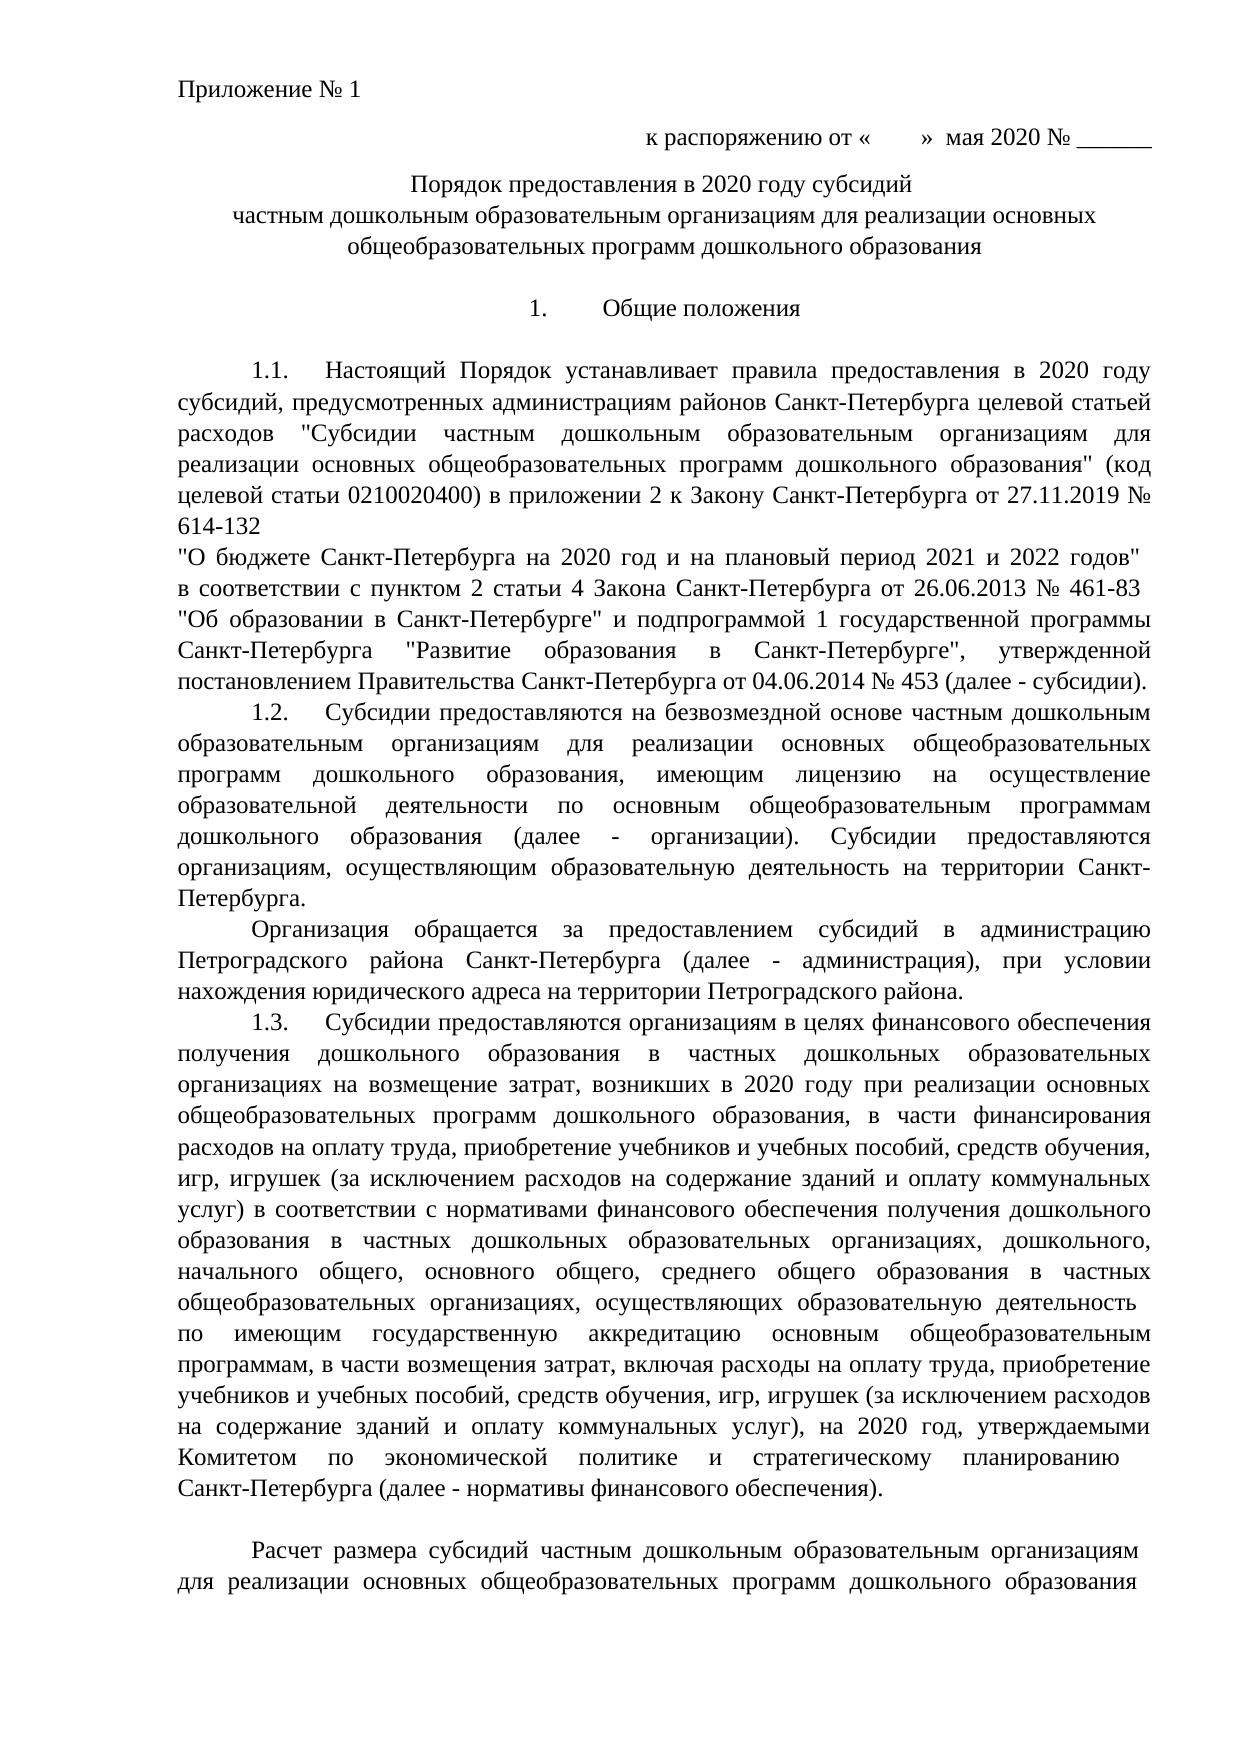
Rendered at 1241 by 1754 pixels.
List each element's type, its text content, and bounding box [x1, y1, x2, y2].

list Субсидии предоставляются на безвозмездной основе частным дошкольным образовательным организациям для реализации основных общеобразовательных программ дошкольного образования, имеющим лицензию на осуществление образовательной деятельности по основным общеобразовательным программам дошкольного образования (далее - организации). Субсидии предоставляются организациям, осуществляющим образовательную деятельность на территории Санкт-Петербурга. [177, 697, 1152, 912]
list Субсидии предоставляются организациям в целях финансового обеспечения получения дошкольного образования в частных дошкольных образовательных организациях на возмещение затрат, возникших в 2020 году при реализации основных общеобразовательных программ дошкольного образования, в части финансирования расходов на оплату труда, приобретение учебников и учебных пособий, средств обучения, игр, игрушек (за исключением расходов на содержание зданий и оплату коммунальных услуг) в соответствии с нормативами финансового обеспечения получения дошкольного образования в частных дошкольных образовательных организациях, дошкольного, начального общего, основного общего, среднего общего образования в частных общеобразовательных организациях, осуществляющих образовательную деятельность по имеющим государственную аккредитацию основным общеобразовательным программам, в части возмещения затрат, включая расходы на оплату труда, приобретение учебников и учебных пособий, средств обучения, игр, игрушек (за исключением расходов на содержание зданий и оплату коммунальных услуг), на 2020 год, утверждаемыми Комитетом по экономической политике и стратегическому планированию Санкт-Петербурга (далее - нормативы финансового обеспечения). [177, 1007, 1152, 1502]
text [177, 74, 1152, 103]
text Организация обращается за предоставлением субсидий в администрацию Петроградского района Санкт-Петербурга (далее - администрация), при условии нахождения юридического адреса на территории Петроградского района. [177, 914, 1152, 1005]
text к распоряжению от « » мая 2020 № ______ [177, 122, 1152, 150]
text Порядок предоставления в 2020 году субсидий частным дошкольным образовательным организациям для реализации основных общеобразовательных программ дошкольного образования [177, 169, 1152, 260]
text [177, 1535, 1152, 1595]
list Настоящий Порядок устанавливает правила предоставления в 2020 году субсидий, предусмотренных администрациям районов Санкт-Петербурга целевой статьей расходов "Субсидии частным дошкольным образовательным организациям для реализации основных общеобразовательных программ дошкольного образования" (код целевой статьи 0210020400) в приложении 2 к Закону Санкт-Петербурга от 27.11.2019 № 614-132 "О бюджете Санкт-Петербурга на 2020 год и на плановый период 2021 и 2022 годов" в соответствии с пунктом 2 статьи 4 Закона Санкт-Петербурга от 26.06.2013 № 461-83 "Об образовании в Санкт-Петербурге" и подпрограммой 1 государственной программы Санкт-Петербурга "Развитие образования в Санкт-Петербурге", утвержденной постановлением Правительства Санкт-Петербурга от 04.06.2014 № 453 (далее - субсидии). [177, 356, 1152, 695]
list Общие положения [177, 293, 1152, 322]
